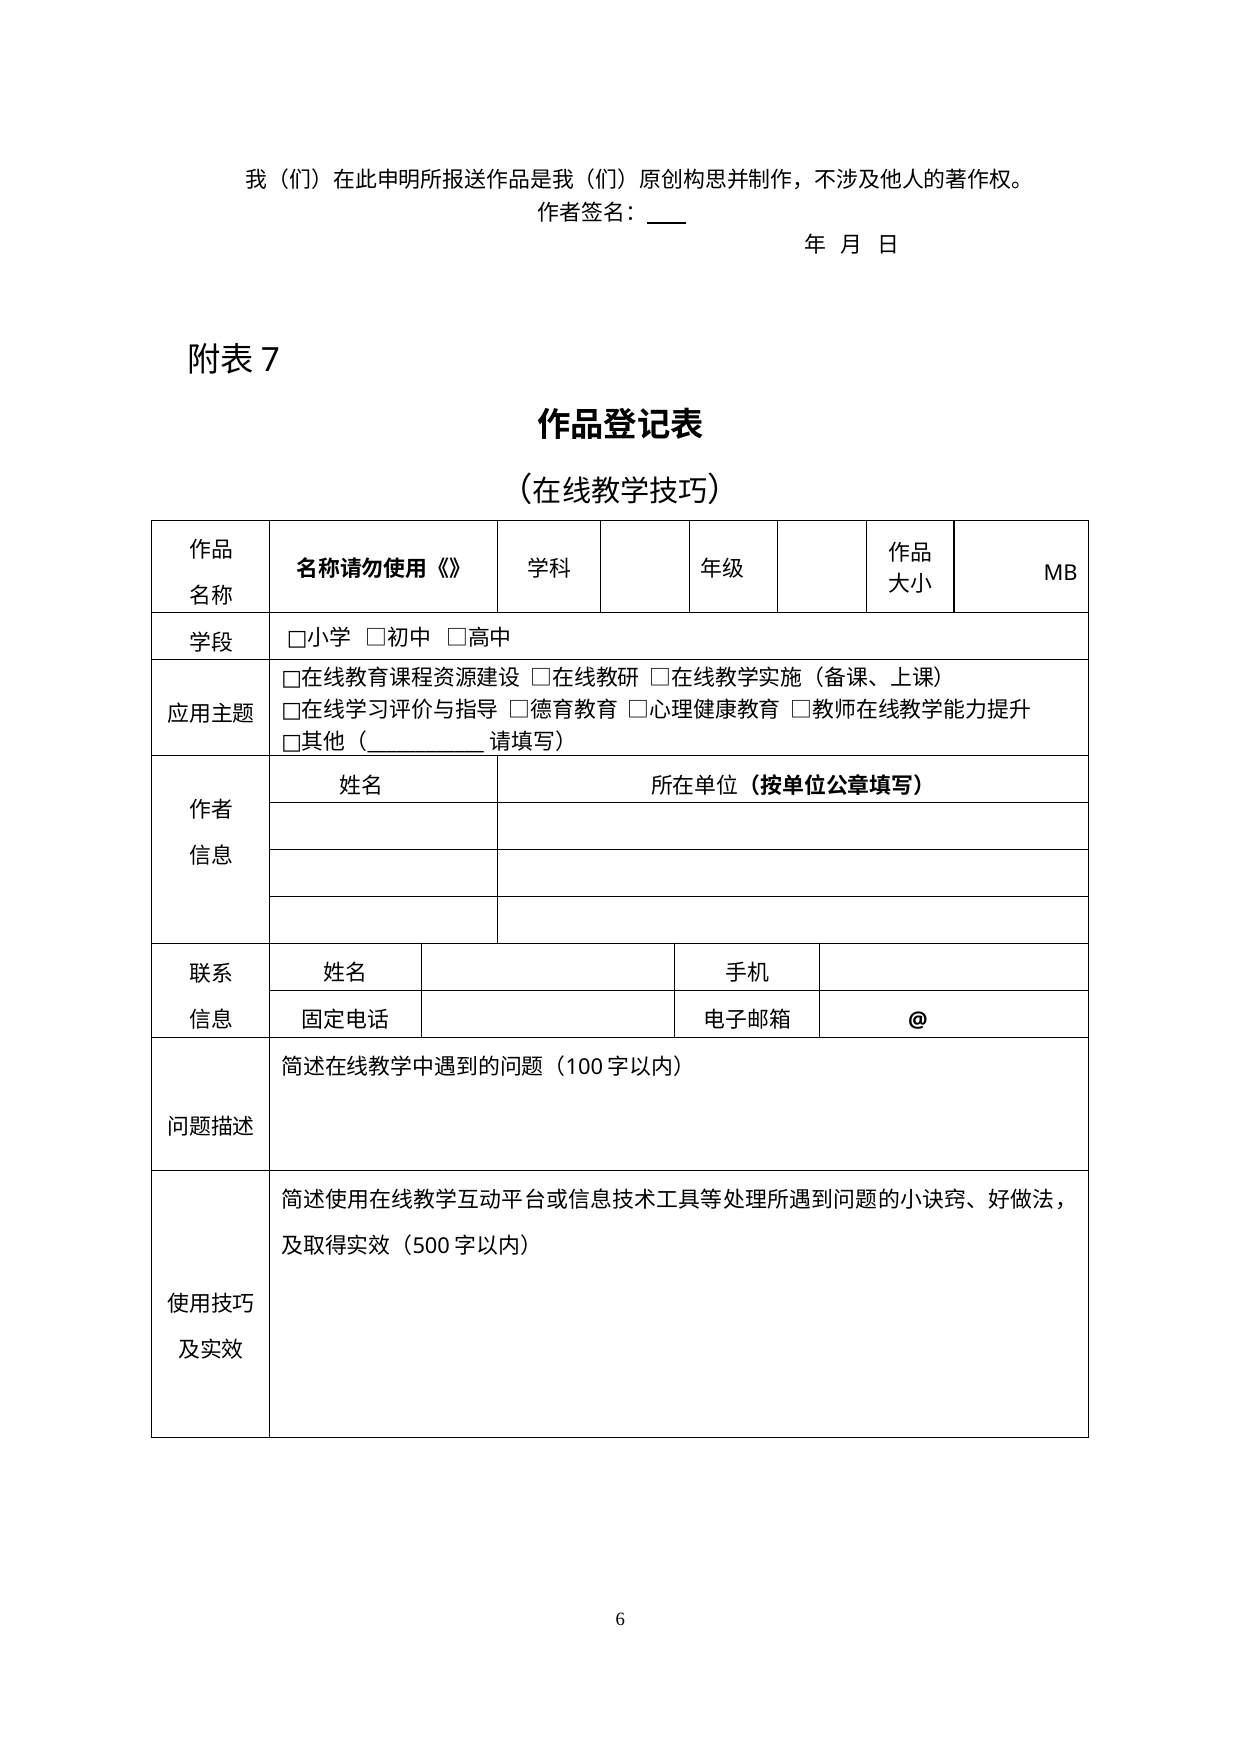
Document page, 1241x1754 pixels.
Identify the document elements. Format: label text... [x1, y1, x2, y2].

table_cell 所在单位（按单位公章填写） [498, 756, 1088, 802]
text 我（们）在此申明所报送作品是我（们）原创构思并制作，不涉及他人的著作权。 [187, 162, 1053, 194]
text （在线教学技巧） [187, 454, 1053, 519]
table_cell [270, 850, 497, 896]
table_cell 简述使用在线教学互动平台或信息技术工具等处理所遇到问题的小诀窍、好做法，及取得实效（500字以内） [270, 1171, 1088, 1437]
table_cell [498, 850, 1088, 896]
table_cell [270, 803, 497, 849]
table_header [778, 521, 866, 612]
table_cell [422, 944, 674, 990]
table_header 名称请勿使用《》 [270, 521, 497, 612]
table_header MB [955, 521, 1088, 612]
text 作品登记表 [187, 389, 1053, 454]
table_cell [498, 803, 1088, 849]
table_cell 简述在线教学中遇到的问题（100字以内） [270, 1038, 1088, 1170]
text 附表7 [187, 324, 1053, 389]
table_header 作品 名称 [152, 521, 269, 612]
table_header 作品大小 [867, 521, 953, 612]
table_cell [270, 897, 497, 943]
table_header 学科 [498, 521, 600, 612]
table_cell 电子邮箱 [675, 991, 819, 1037]
table_cell 手机 [675, 944, 819, 990]
table_cell @ [820, 991, 1088, 1037]
table_cell 使用技巧及实效 [152, 1171, 269, 1437]
table_cell 学段 [152, 613, 269, 659]
table_cell 联系 信息 [152, 944, 269, 1037]
table_cell □在线教育课程资源建设 □在线教研 □在线教学实施（备课、上课） □在线学习评价与指导 □德育教育 □心理健康教育 □教师在线教学能力提升 □其他（____________ 请填写） [270, 660, 1088, 755]
table_cell [498, 897, 1088, 943]
text 年 月 日 [187, 227, 1053, 259]
table_cell 姓名 [270, 944, 421, 990]
table_cell 问题描述 [152, 1038, 269, 1170]
table_cell [422, 991, 674, 1037]
table_cell □小学 □初中 □高中 [270, 613, 1088, 659]
table_header 年级 [690, 521, 777, 612]
text 作者签名： [187, 194, 1053, 227]
table_header [601, 521, 689, 612]
table_cell 应用主题 [152, 660, 269, 755]
table_cell [820, 944, 1088, 990]
table_cell 固定电话 [270, 991, 421, 1037]
table_cell 作者 信息 [152, 756, 269, 943]
table_cell 姓名 [270, 756, 497, 802]
